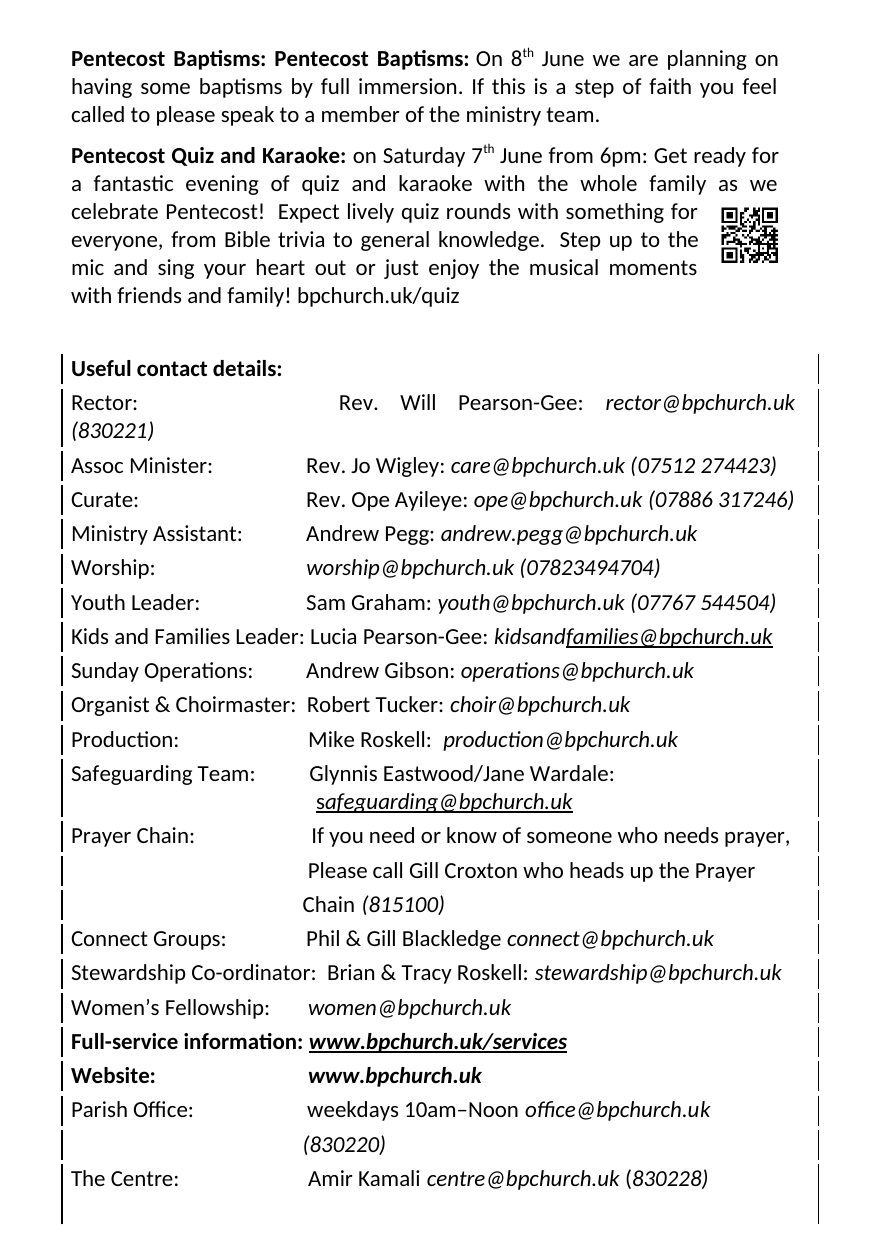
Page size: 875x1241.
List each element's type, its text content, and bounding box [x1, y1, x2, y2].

text Parish Office: weekdays 10am–Noon office@bpchurch.uk [63, 1096, 818, 1126]
text Youth Leader: Sam Graham: youth@bpchurch.uk (07767 544504) [63, 588, 818, 618]
text Assoc Minister: Rev. Jo Wigley: care@bpchurch.uk (07512 274423) [63, 451, 818, 481]
text (830220) [63, 1130, 818, 1160]
text Worship: worship@bpchurch.uk (07823494704) [61, 553, 818, 584]
picture [717, 203, 782, 267]
text Useful contact details: [63, 354, 818, 384]
text Pentecost Baptisms: Pentecost Baptisms: On 8th June we are planning on having some baptisms by full immersion. If this is a step of faith you feel called to please speak to a member of the ministry team. [71, 44, 780, 128]
text Rector: Rev. Will Pearson-Gee: rector@bpchurch.uk (830221) [61, 388, 818, 447]
text Curate: Rev. Ope Ayileye: ope@bpchurch.uk (07886 317246) [63, 485, 818, 515]
text Ministry Assistant: Andrew Pegg: andrew.pegg@bpchurch.uk [63, 519, 818, 549]
text Women’s Fellowship: women@bpchurch.uk [63, 993, 818, 1023]
text Prayer Chain: If you need or know of someone who needs prayer, [63, 821, 818, 852]
text Website: www.bpchurch.uk [63, 1061, 818, 1091]
text Production: Mike Roskell: production@bpchurch.uk [63, 725, 818, 755]
text Stewardship Co-ordinator: Brian & Tracy Roskell: stewardship@bpchurch.uk [61, 958, 818, 989]
text Chain (815100) [63, 890, 818, 920]
text Full-service information: www.bpchurch.uk/services [63, 1027, 818, 1057]
text Connect Groups: Phil & Gill Blackledge connect@bpchurch.uk [63, 924, 818, 954]
text The Centre: Amir Kamali centre@bpchurch.uk (830228) [63, 1164, 818, 1194]
text Please call Gill Croxton who heads up the Prayer [63, 856, 818, 886]
text Kids and Families Leader: Lucia Pearson-Gee: kidsandfamilies@bpchurch.uk [63, 622, 818, 652]
text Organist & Choirmaster: Robert Tucker: choir@bpchurch.uk [63, 691, 818, 721]
text Safeguarding Team: Glynnis Eastwood/Jane Wardale: safeguarding@bpchurch.uk [63, 759, 818, 817]
text Pentecost Quiz and Karaoke: on Saturday 7th June from 6pm: Get ready for a fantastic evening of quiz and karaoke with the whole family as we celebrate Pentecost! Expect lively quiz rounds with something for everyone, from Bible trivia to general knowledge. Step up to the mic and sing your heart out or just enjoy the musical moments with friends and family! bpchurch.uk/quiz [71, 141, 780, 309]
text Sunday Operations: Andrew Gibson: operations@bpchurch.uk [63, 656, 818, 686]
